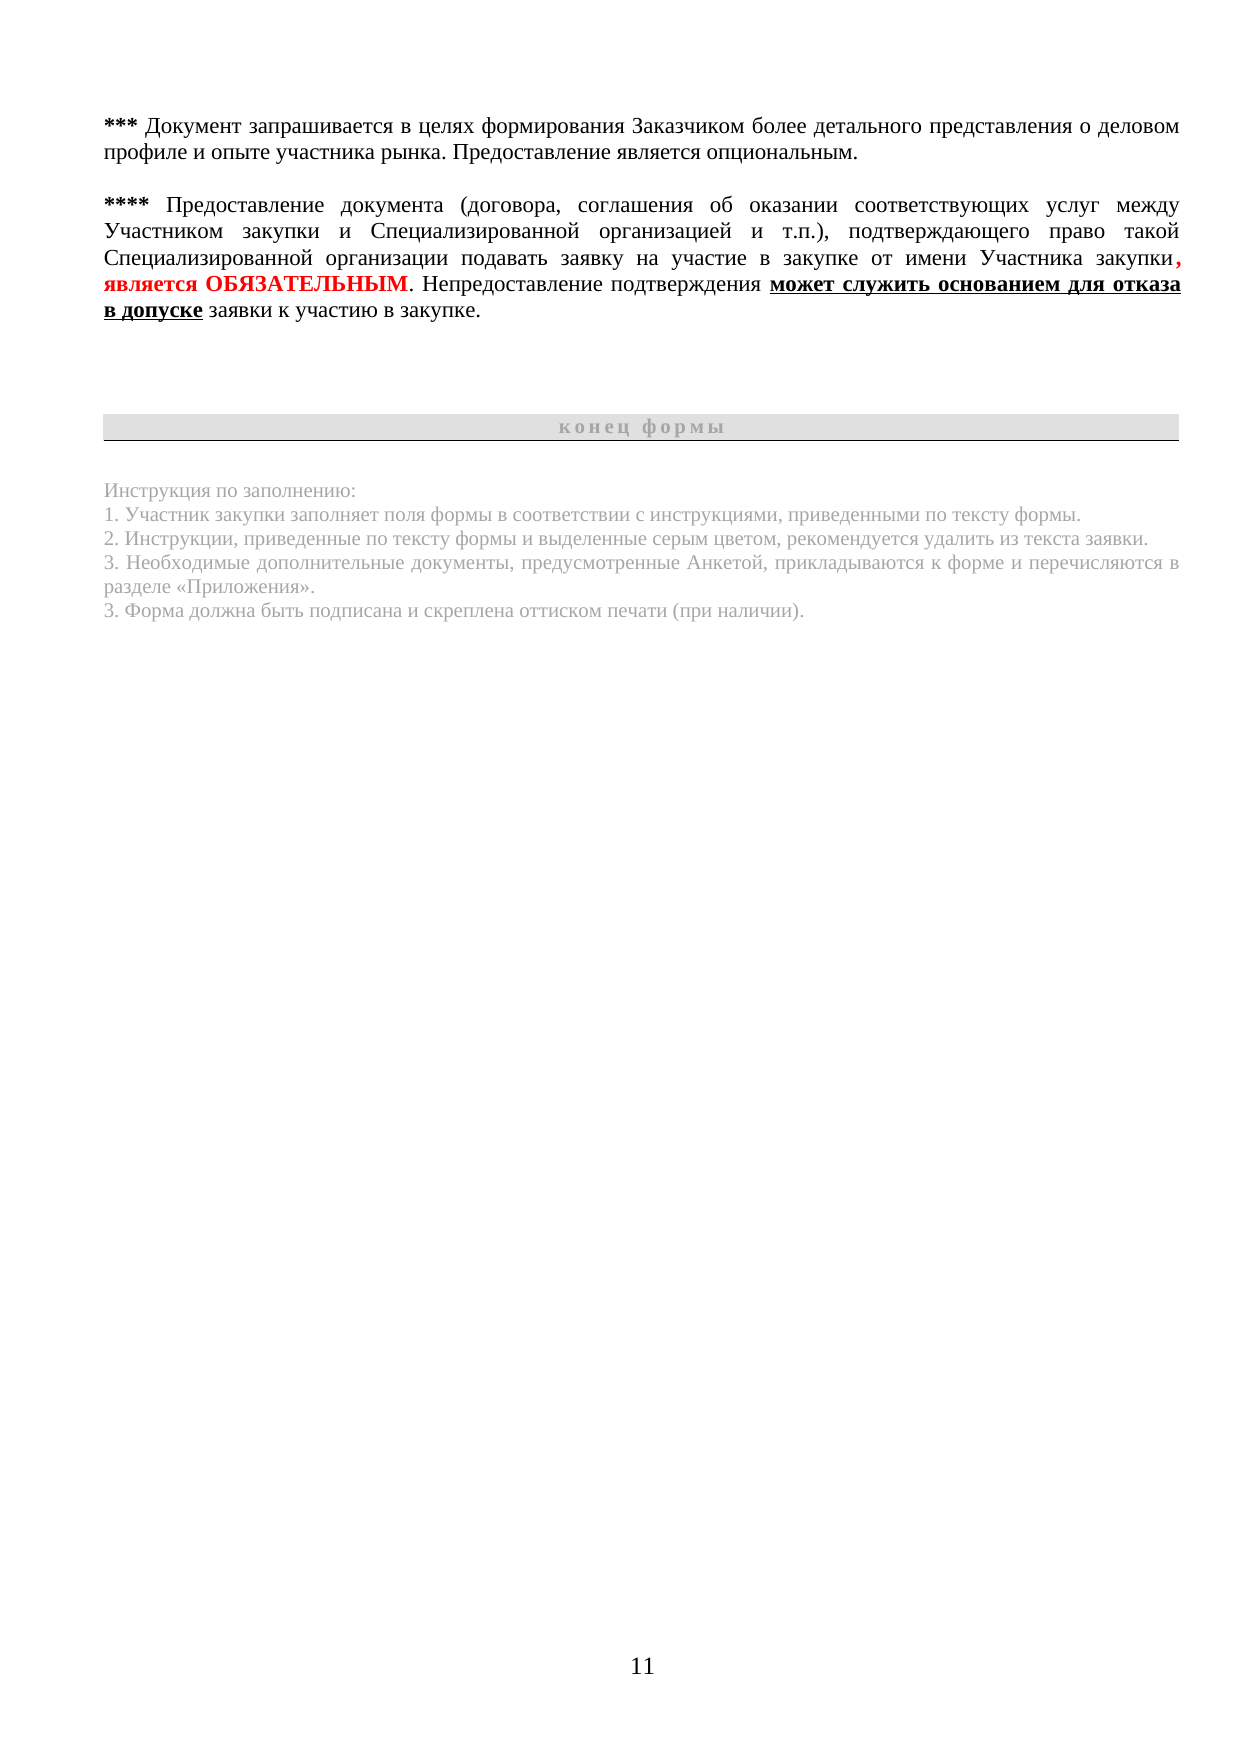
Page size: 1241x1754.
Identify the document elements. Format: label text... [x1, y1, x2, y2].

text 2. Инструкции, приведенные по тексту формы и выделенные серым цветом, рекомендуется удалить из текста заявки. [103, 526, 1181, 550]
text 1. Участник закупки заполняет поля формы в соответствии с инструкциями, приведенными по тексту формы. [103, 502, 1181, 526]
text конец формы [103, 414, 1179, 441]
text **** Предоставление документа (договора, соглашения об оказании соответствующих услуг между Участником закупки и Специализированной организацией и т.п.), подтверждающего право такой Специализированной организации подавать заявку на участие в закупке от имени Участника закупки, является ОБЯЗАТЕЛЬНЫМ. Непредоставление подтверждения может служить основанием для отказа в допуске заявки к участию в закупке. [103, 191, 1181, 323]
text 3. Необходимые дополнительные документы, предусмотренные Анкетой, прикладываются к форме и перечисляются в разделе «Приложения». [103, 550, 1181, 598]
text Инструкция по заполнению: [103, 478, 1181, 502]
text 3. Форма должна быть подписана и скреплена оттиском печати (при наличии). [103, 598, 1181, 622]
text *** Документ запрашивается в целях формирования Заказчиком более детального представления о деловом профиле и опыте участника рынка. Предоставление является опциональным. [103, 112, 1181, 164]
